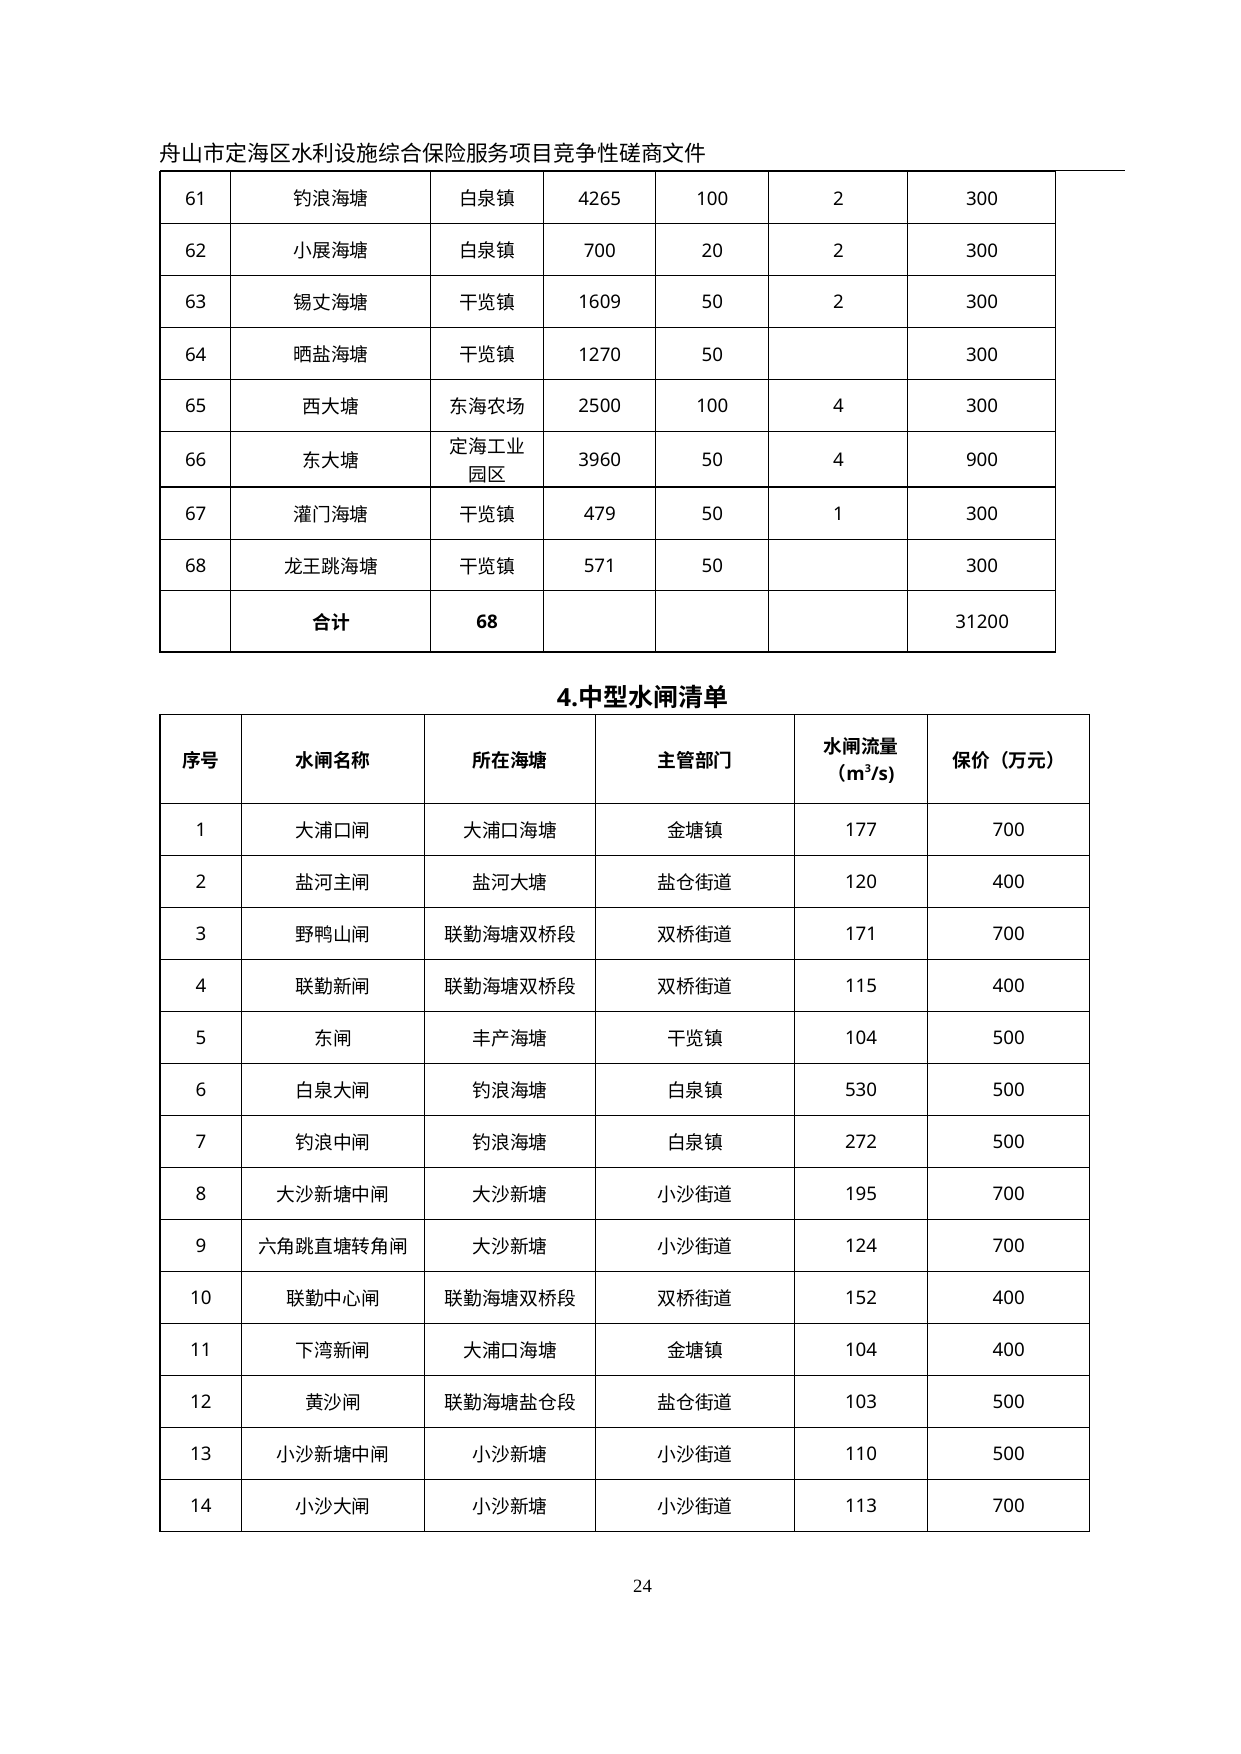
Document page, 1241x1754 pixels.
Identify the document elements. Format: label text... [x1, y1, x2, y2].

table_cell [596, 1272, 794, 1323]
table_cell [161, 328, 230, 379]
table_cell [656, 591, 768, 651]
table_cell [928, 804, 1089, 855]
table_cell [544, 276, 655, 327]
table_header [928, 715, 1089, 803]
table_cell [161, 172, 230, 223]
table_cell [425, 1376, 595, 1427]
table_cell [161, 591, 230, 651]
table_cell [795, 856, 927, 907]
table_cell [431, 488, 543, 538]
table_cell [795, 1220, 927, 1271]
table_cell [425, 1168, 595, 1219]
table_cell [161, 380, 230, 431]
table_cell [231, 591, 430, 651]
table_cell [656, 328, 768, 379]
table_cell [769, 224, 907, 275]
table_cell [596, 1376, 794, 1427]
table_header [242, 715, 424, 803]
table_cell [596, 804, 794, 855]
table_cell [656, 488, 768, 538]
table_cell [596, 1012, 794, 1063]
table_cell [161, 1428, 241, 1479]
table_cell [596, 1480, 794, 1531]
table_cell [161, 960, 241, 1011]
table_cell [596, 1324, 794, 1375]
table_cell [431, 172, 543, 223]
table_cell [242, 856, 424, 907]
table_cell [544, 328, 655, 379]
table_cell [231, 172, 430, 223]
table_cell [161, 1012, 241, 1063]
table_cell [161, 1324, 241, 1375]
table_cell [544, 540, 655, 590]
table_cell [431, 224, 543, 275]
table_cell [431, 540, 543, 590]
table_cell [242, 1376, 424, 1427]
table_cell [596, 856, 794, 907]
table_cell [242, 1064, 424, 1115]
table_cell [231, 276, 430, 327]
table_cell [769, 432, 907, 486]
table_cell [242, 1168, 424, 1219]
text 4.中型水闸清单 [159, 678, 1125, 714]
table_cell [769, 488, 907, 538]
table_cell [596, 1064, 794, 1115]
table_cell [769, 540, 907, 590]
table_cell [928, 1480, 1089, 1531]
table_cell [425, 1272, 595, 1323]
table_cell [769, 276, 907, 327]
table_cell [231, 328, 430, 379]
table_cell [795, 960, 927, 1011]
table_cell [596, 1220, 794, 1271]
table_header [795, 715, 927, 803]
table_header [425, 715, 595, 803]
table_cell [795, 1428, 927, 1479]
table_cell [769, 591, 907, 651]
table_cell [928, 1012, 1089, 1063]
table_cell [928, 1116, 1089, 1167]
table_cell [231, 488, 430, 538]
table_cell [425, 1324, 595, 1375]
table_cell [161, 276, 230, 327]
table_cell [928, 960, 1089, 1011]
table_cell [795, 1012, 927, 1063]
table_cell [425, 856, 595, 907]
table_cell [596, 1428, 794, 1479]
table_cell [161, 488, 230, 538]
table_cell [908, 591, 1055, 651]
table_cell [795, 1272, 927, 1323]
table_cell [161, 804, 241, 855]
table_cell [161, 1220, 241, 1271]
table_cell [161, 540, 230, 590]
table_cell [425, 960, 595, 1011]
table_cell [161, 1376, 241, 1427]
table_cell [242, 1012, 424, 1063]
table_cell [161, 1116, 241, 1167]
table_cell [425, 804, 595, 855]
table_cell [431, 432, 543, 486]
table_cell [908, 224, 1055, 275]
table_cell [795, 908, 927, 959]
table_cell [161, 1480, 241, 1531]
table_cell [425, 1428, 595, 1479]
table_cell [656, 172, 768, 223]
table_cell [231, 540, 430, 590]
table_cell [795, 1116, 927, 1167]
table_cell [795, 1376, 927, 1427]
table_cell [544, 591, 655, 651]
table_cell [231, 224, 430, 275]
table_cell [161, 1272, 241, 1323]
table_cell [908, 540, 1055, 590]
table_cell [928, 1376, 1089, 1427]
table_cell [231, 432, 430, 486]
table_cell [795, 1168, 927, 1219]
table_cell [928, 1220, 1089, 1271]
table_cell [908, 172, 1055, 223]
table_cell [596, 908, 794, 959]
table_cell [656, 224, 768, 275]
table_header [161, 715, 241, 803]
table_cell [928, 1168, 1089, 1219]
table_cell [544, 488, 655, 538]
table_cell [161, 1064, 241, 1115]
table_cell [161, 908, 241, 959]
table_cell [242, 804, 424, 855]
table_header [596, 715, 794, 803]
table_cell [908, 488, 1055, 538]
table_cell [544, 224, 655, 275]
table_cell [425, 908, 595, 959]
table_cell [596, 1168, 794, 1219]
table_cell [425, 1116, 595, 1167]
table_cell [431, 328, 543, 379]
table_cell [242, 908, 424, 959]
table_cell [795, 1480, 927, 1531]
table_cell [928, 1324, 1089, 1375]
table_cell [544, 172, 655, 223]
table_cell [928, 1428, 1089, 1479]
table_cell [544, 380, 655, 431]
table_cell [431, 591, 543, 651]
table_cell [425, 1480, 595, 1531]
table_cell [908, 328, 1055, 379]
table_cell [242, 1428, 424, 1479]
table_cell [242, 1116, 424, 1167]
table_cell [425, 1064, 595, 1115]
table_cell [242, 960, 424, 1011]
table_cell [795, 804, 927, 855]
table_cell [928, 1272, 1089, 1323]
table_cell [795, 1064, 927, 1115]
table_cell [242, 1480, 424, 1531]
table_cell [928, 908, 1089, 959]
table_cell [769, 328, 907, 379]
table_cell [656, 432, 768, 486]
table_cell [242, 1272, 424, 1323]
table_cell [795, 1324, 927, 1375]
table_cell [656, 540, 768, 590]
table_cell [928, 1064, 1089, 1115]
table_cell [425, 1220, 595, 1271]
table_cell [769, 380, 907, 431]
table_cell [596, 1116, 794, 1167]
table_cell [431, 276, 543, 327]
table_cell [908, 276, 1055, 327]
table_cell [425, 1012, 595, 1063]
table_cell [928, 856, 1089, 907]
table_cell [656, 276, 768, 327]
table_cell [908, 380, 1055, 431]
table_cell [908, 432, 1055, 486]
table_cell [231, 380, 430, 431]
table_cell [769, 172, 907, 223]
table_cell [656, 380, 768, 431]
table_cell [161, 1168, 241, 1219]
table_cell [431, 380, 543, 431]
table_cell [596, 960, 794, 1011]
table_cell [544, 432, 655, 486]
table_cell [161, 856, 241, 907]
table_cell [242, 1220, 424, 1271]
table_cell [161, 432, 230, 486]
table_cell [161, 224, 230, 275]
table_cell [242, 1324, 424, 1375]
